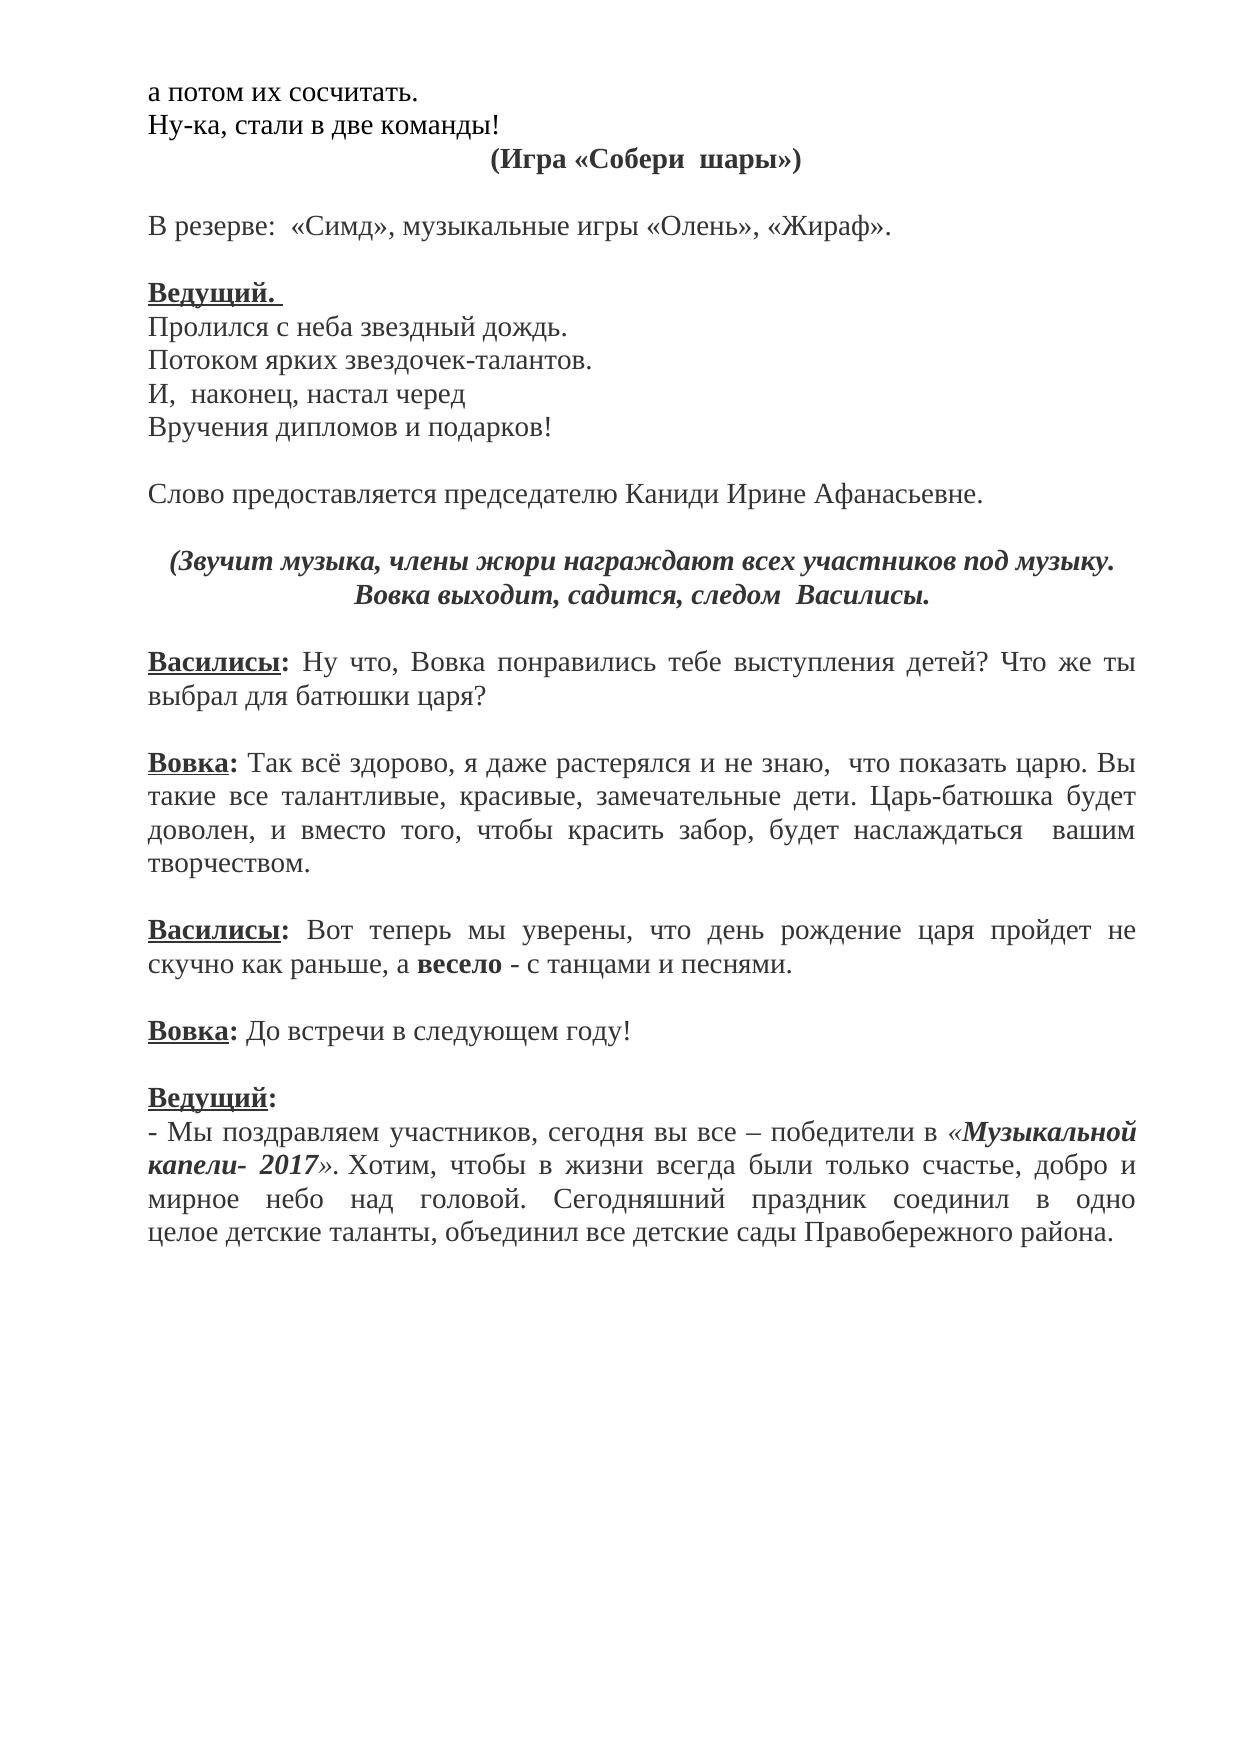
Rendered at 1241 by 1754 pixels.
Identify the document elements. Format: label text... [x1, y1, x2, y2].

text Ну-ка, стали в две команды! [148, 107, 1137, 141]
text В резерве: «Симд», музыкальные игры «Олень», «Жираф». [148, 208, 1137, 242]
text И, наконец, настал черед [148, 376, 1137, 409]
text - Мы поздравляем участников, сегодня вы все – победители в «Музыкальной капели- 2017». Хотим, чтобы в жизни всегда были только счастье, добро и мирное небо над головой. Сегодняшний праздник соединил в одно целое детские таланты, объединил все детские сады Правобережного района. [148, 1114, 1137, 1248]
text Потоком ярких звездочек-талантов. [148, 342, 1137, 376]
text Вовка выходит, садится, следом Василисы. [148, 577, 1137, 611]
text (Игра «Собери шары») [148, 141, 1137, 174]
text Василисы: Ну что, Вовка понравились тебе выступления детей? Что же ты выбрал для батюшки царя? [148, 644, 1137, 711]
text Вручения дипломов и подарков! [148, 409, 1137, 443]
text Ведущий: [148, 1080, 1137, 1114]
text Вовка: Так всё здорово, я даже растерялся и не знаю, что показать царю. Вы такие все талантливые, красивые, замечательные дети. Царь-батюшка будет доволен, и вместо того, чтобы красить забор, будет наслаждаться вашим творчеством. [148, 745, 1137, 879]
text Вовка: До встречи в следующем году! [148, 1013, 1137, 1047]
text Слово предоставляется председателю Каниди Ирине Афанасьевне. [148, 476, 1137, 510]
text а потом их сосчитать. [148, 74, 1137, 107]
text Ведущий. [148, 275, 1137, 309]
text (Звучит музыка, члены жюри награждают всех участников под музыку. [148, 543, 1137, 577]
text Пролился с неба звездный дождь. [148, 309, 1137, 342]
text Василисы: Вот теперь мы уверены, что день рождение царя пройдет не скучно как раньше, а весело - с танцами и песнями. [148, 912, 1137, 979]
